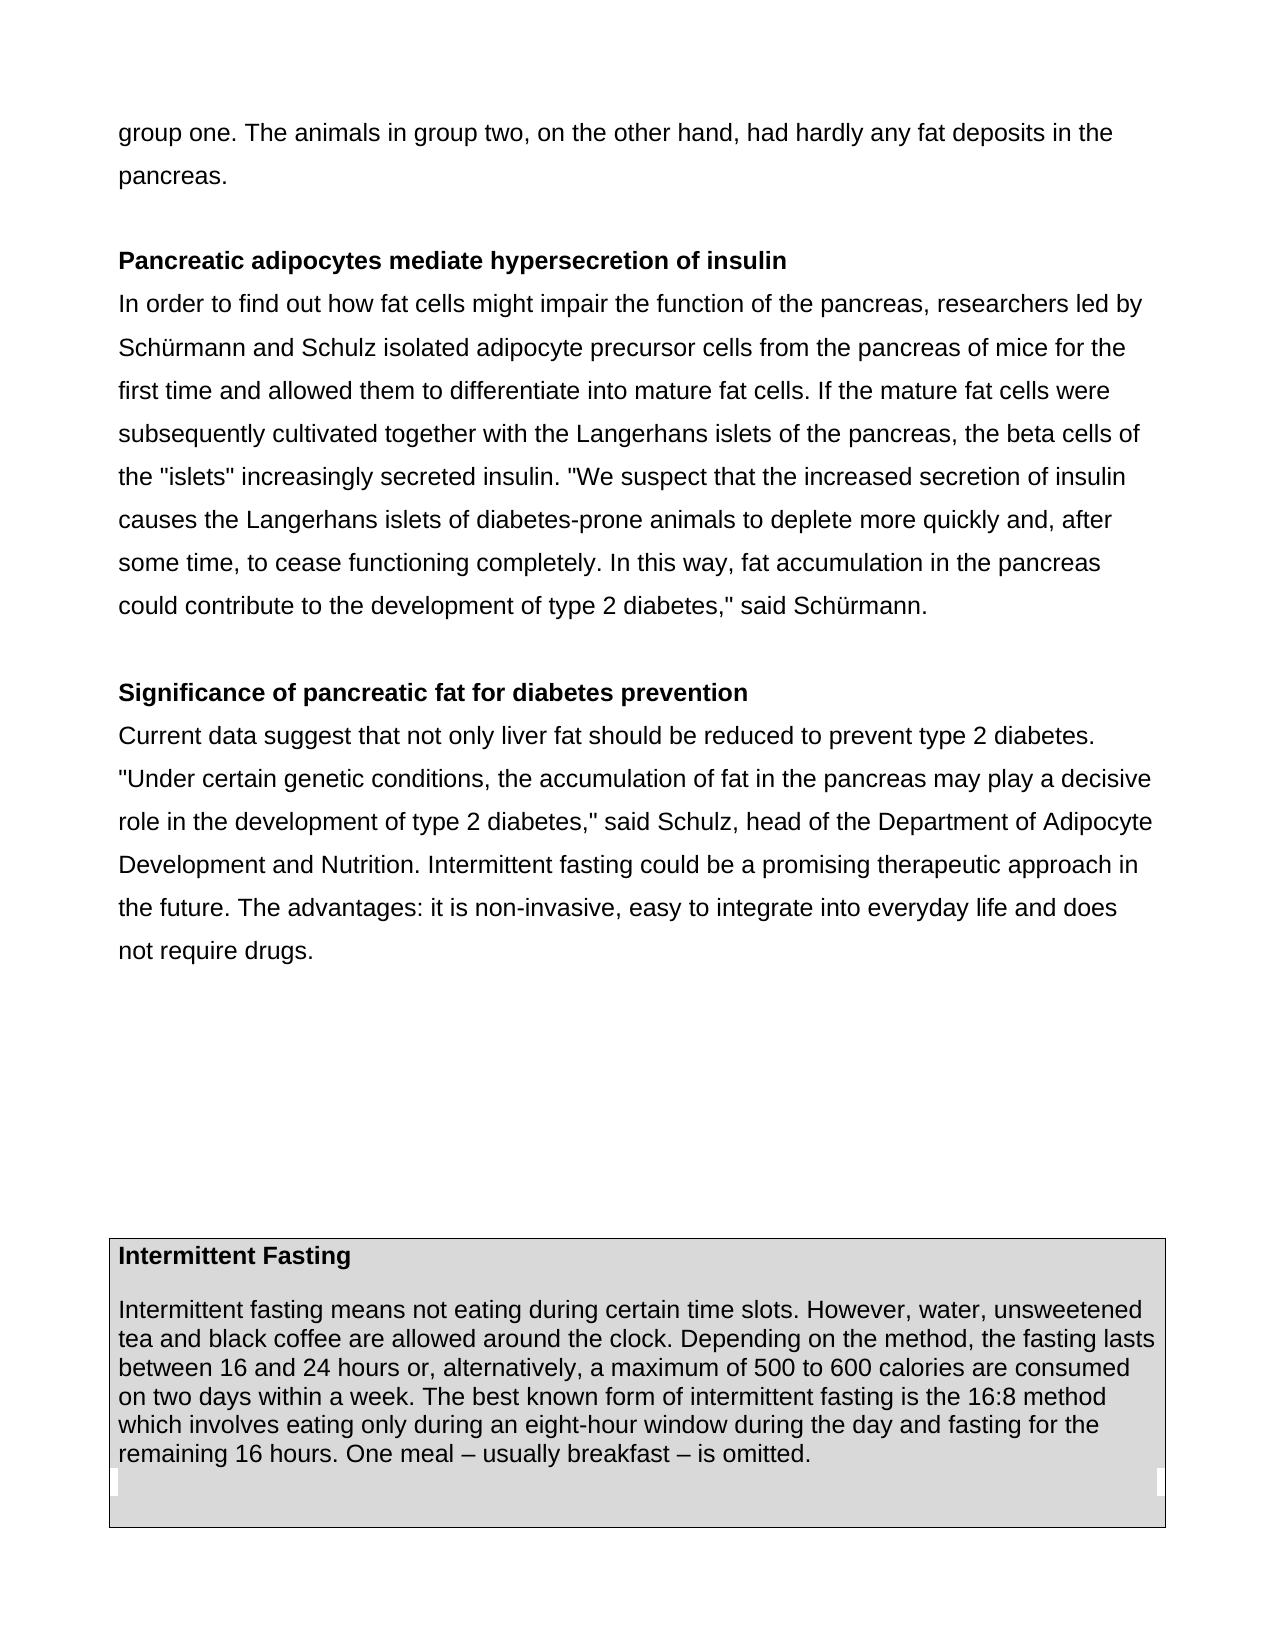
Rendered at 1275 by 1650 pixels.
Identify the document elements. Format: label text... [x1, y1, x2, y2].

text In order to find out how fat cells might impair the function of the pancreas, researchers led by Schürmann and Schulz isolated adipocyte precursor cells from the pancreas of mice for the first time and allowed them to differentiate into mature fat cells. If the mature fat cells were subsequently cultivated together with the Langerhans islets of the pancreas, the beta cells of the "islets" increasingly secreted insulin. "We suspect that the increased secretion of insulin causes the Langerhans islets of diabetes-prone animals to deplete more quickly and, after some time, to cease functioning completely. In this way, fat accumulation in the pancreas could contribute to the development of type 2 diabetes," said Schürmann. [118, 289, 1157, 620]
text Current data suggest that not only liver fat should be reduced to prevent type 2 diabetes. "Under certain genetic conditions, the accumulation of fat in the pancreas may play a decisive role in the development of type 2 diabetes," said Schulz, head of the Department of Adipocyte Development and Nutrition. Intermittent fasting could be a promising therapeutic approach in the future. The advantages: it is non-invasive, easy to integrate into everyday life and does not require drugs. [118, 721, 1157, 965]
text Intermittent fasting means not eating during certain time slots. However, water, unsweetened tea and black coffee are allowed around the clock. Depending on the method, the fasting lasts between 16 and 24 hours or, alternatively, a maximum of 500 to 600 calories are consumed on two days within a week. The best known form of intermittent fasting is the 16:8 method which involves eating only during an eight-hour window during the day and fasting for the remaining 16 hours. One meal – usually breakfast – is omitted. [110, 1292, 1165, 1468]
text Significance of pancreatic fat for diabetes prevention [118, 678, 1157, 706]
text Pancreatic adipocytes mediate hypersecretion of insulin [118, 246, 1157, 275]
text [118, 118, 1157, 190]
text Intermittent Fasting [110, 1239, 1165, 1270]
